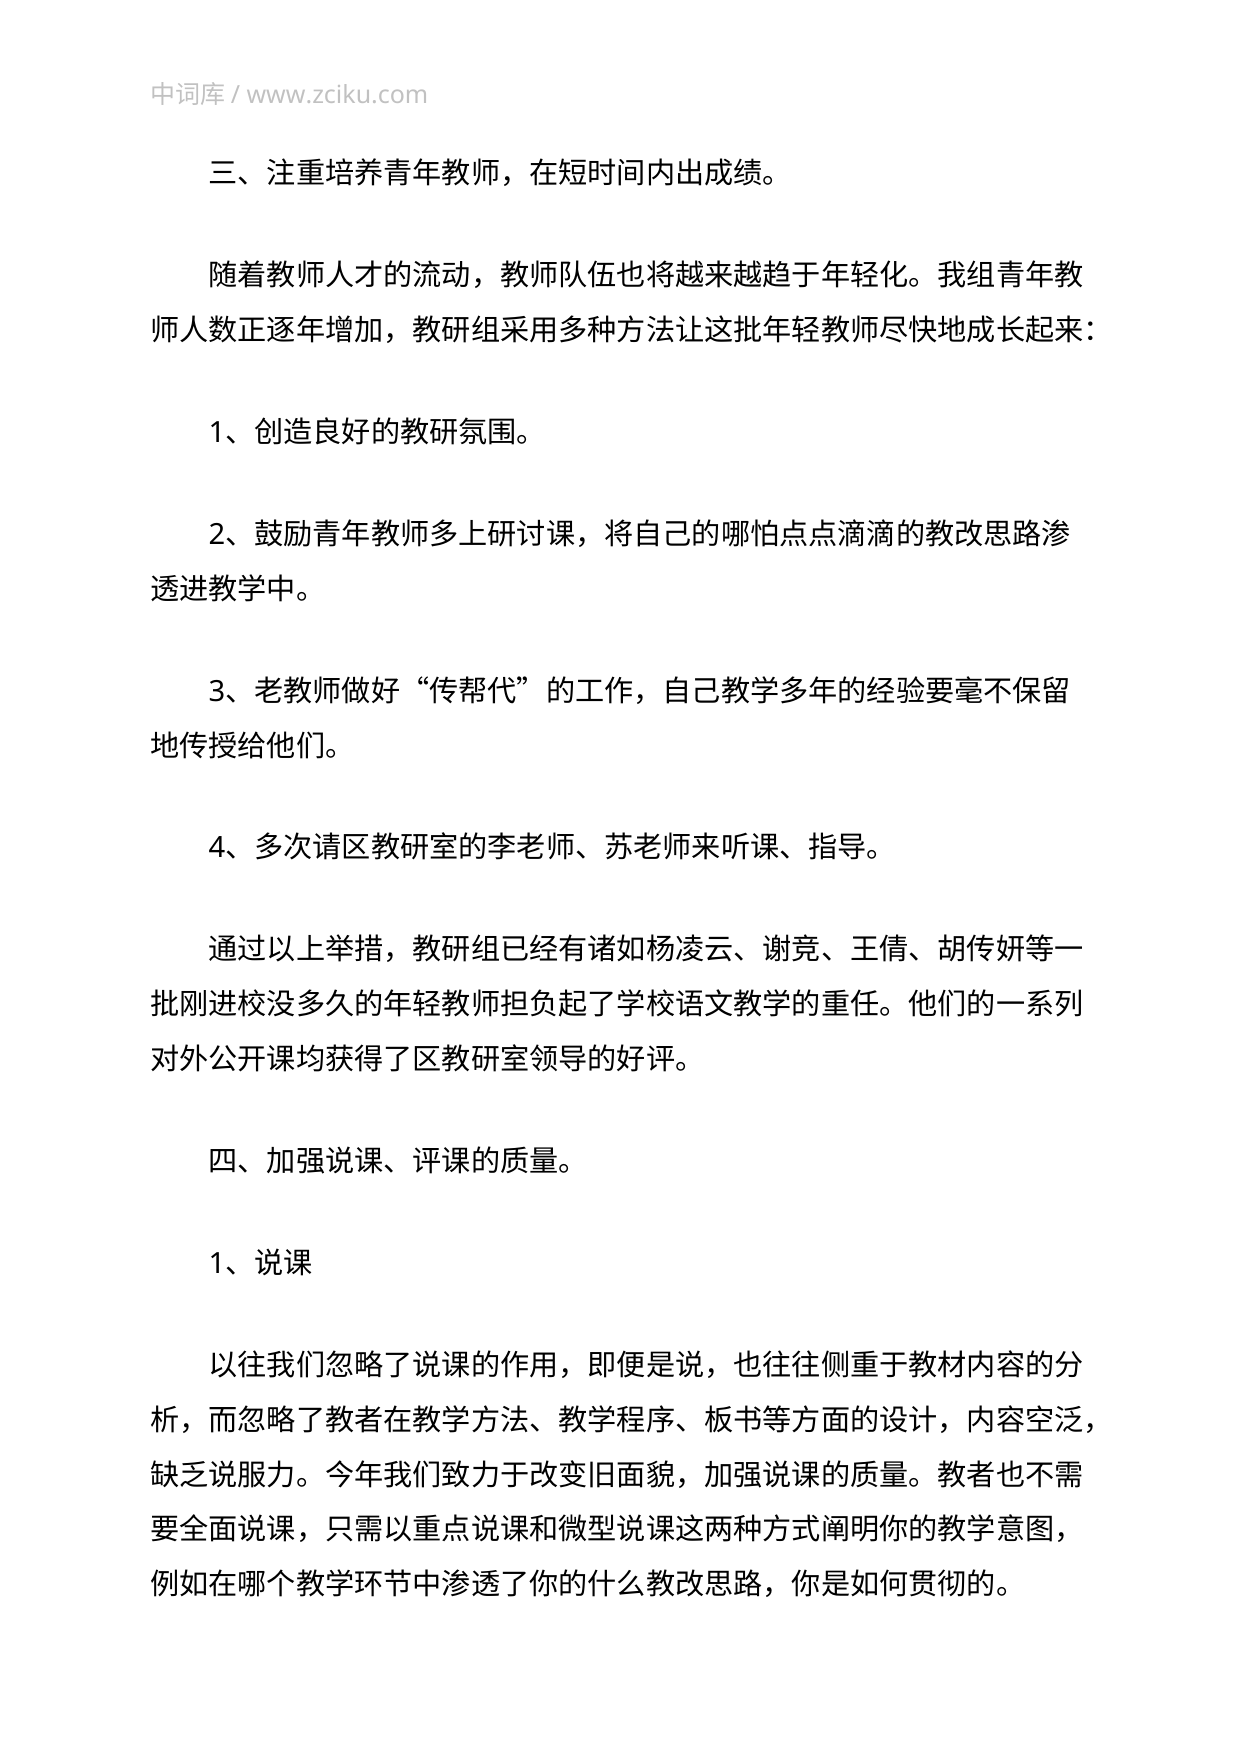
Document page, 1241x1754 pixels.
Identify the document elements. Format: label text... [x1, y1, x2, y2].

text 1、创造良好的教研氛围。 [150, 408, 1090, 451]
text 随着教师人才的流动，教师队伍也将越来越趋于年轻化。我组青年教师人数正逐年增加，教研组采用多种方法让这批年轻教师尽快地成长起来： [150, 252, 1090, 349]
text 4、多次请区教研室的李老师、苏老师来听课、指导。 [150, 824, 1090, 866]
text 三、注重培养青年教师，在短时间内出成绩。 [150, 150, 1090, 192]
text 四、加强说课、评课的质量。 [150, 1137, 1090, 1180]
text 2、鼓励青年教师多上研讨课，将自己的哪怕点点滴滴的教改思路渗透进教学中。 [150, 510, 1090, 608]
text 3、老教师做好“传帮代”的工作，自己教学多年的经验要毫不保留地传授给他们。 [150, 667, 1090, 764]
text 1、说课 [150, 1239, 1090, 1282]
text 通过以上举措，教研组已经有诸如杨凌云、谢竞、王倩、胡传妍等一批刚进校没多久的年轻教师担负起了学校语文教学的重任。他们的一系列对外公开课均获得了区教研室领导的好评。 [150, 926, 1090, 1078]
text 以往我们忽略了说课的作用，即便是说，也往往侧重于教材内容的分析，而忽略了教者在教学方法、教学程序、板书等方面的设计，内容空泛，缺乏说服力。今年我们致力于改变旧面貌，加强说课的质量。教者也不需要全面说课，只需以重点说课和微型说课这两种方式阐明你的教学意图，例如在哪个教学环节中渗透了你的什么教改思路，你是如何贯彻的。 [150, 1341, 1090, 1603]
